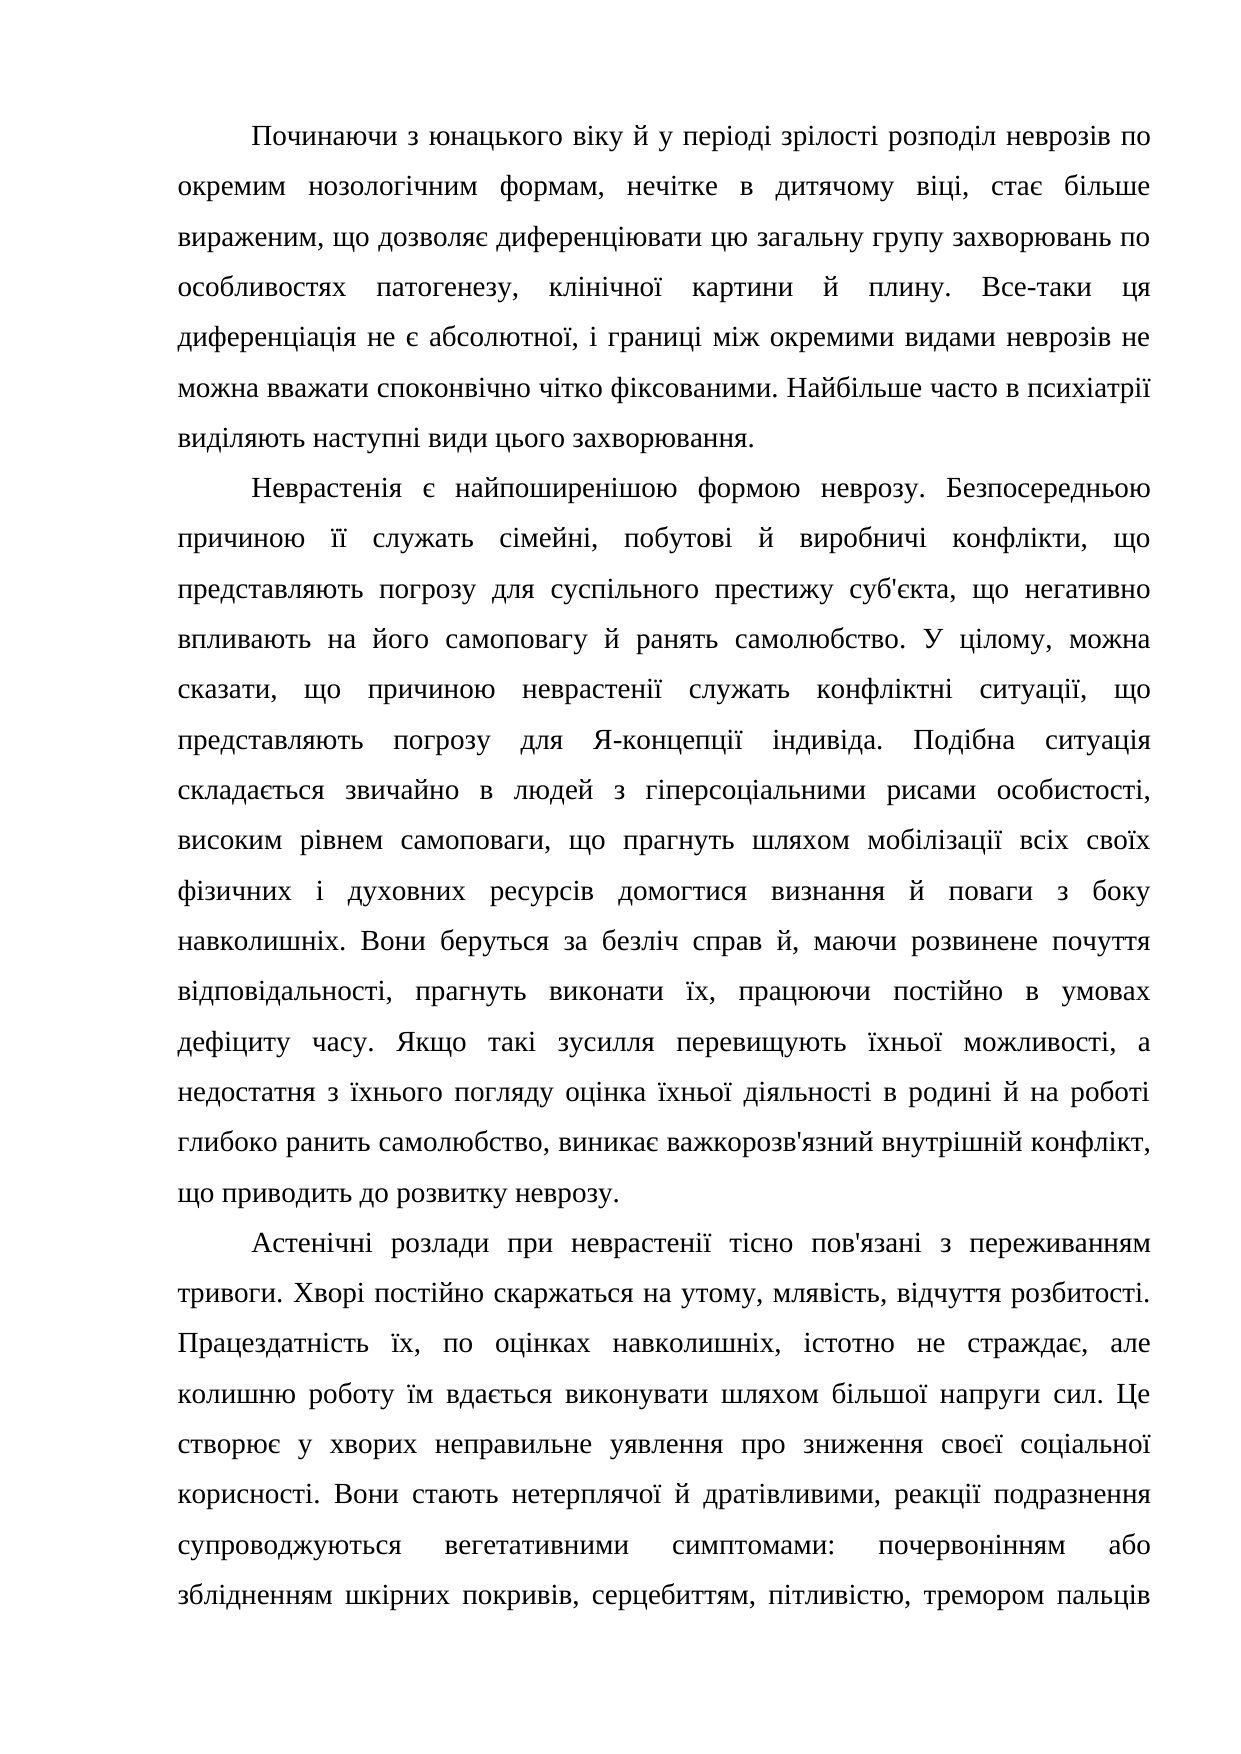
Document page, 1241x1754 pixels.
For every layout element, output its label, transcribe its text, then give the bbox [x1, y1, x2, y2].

text Починаючи з юнацького віку й у періоді зрілості розподіл неврозів по окремим нозологічним формам, нечітке в дитячому віці, стає більше вираженим, що дозволяє диференціювати цю загальну групу захворювань по особливостях патогенезу, клінічної картини й плину. Все-таки ця диференціація не є абсолютної, і границі між окремими видами неврозів не можна вважати споконвічно чітко фіксованими. Найбільше часто в психіатрії виділяють наступні види цього захворювання. [177, 118, 1152, 453]
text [177, 1225, 1152, 1611]
text Неврастенія є найпоширенішою формою неврозу. Безпосередньою причиною її служать сімейні, побутові й виробничі конфлікти, що представляють погрозу для суспільного престижу суб'єкта, що негативно впливають на його самоповагу й ранять самолюбство. У цілому, можна сказати, що причиною неврастенії служать конфліктні ситуації, що представляють погрозу для Я-концепції індивіда. Подібна ситуація складається звичайно в людей з гіперсоціальними рисами особистості, високим рівнем самоповаги, що прагнуть шляхом мобілізації всіх своїх фізичних і духовних ресурсів домогтися визнання й поваги з боку навколишніх. Вони беруться за безліч справ й, маючи розвинене почуття відповідальності, прагнуть виконати їх, працюючи постійно в умовах дефіциту часу. Якщо такі зусилля перевищують їхньої можливості, а недостатня з їхнього погляду оцінка їхньої діяльності в родині й на роботі глибоко ранить самолюбство, виникає важкорозв'язний внутрішній конфлікт, що приводить до розвитку неврозу. [177, 470, 1152, 1208]
